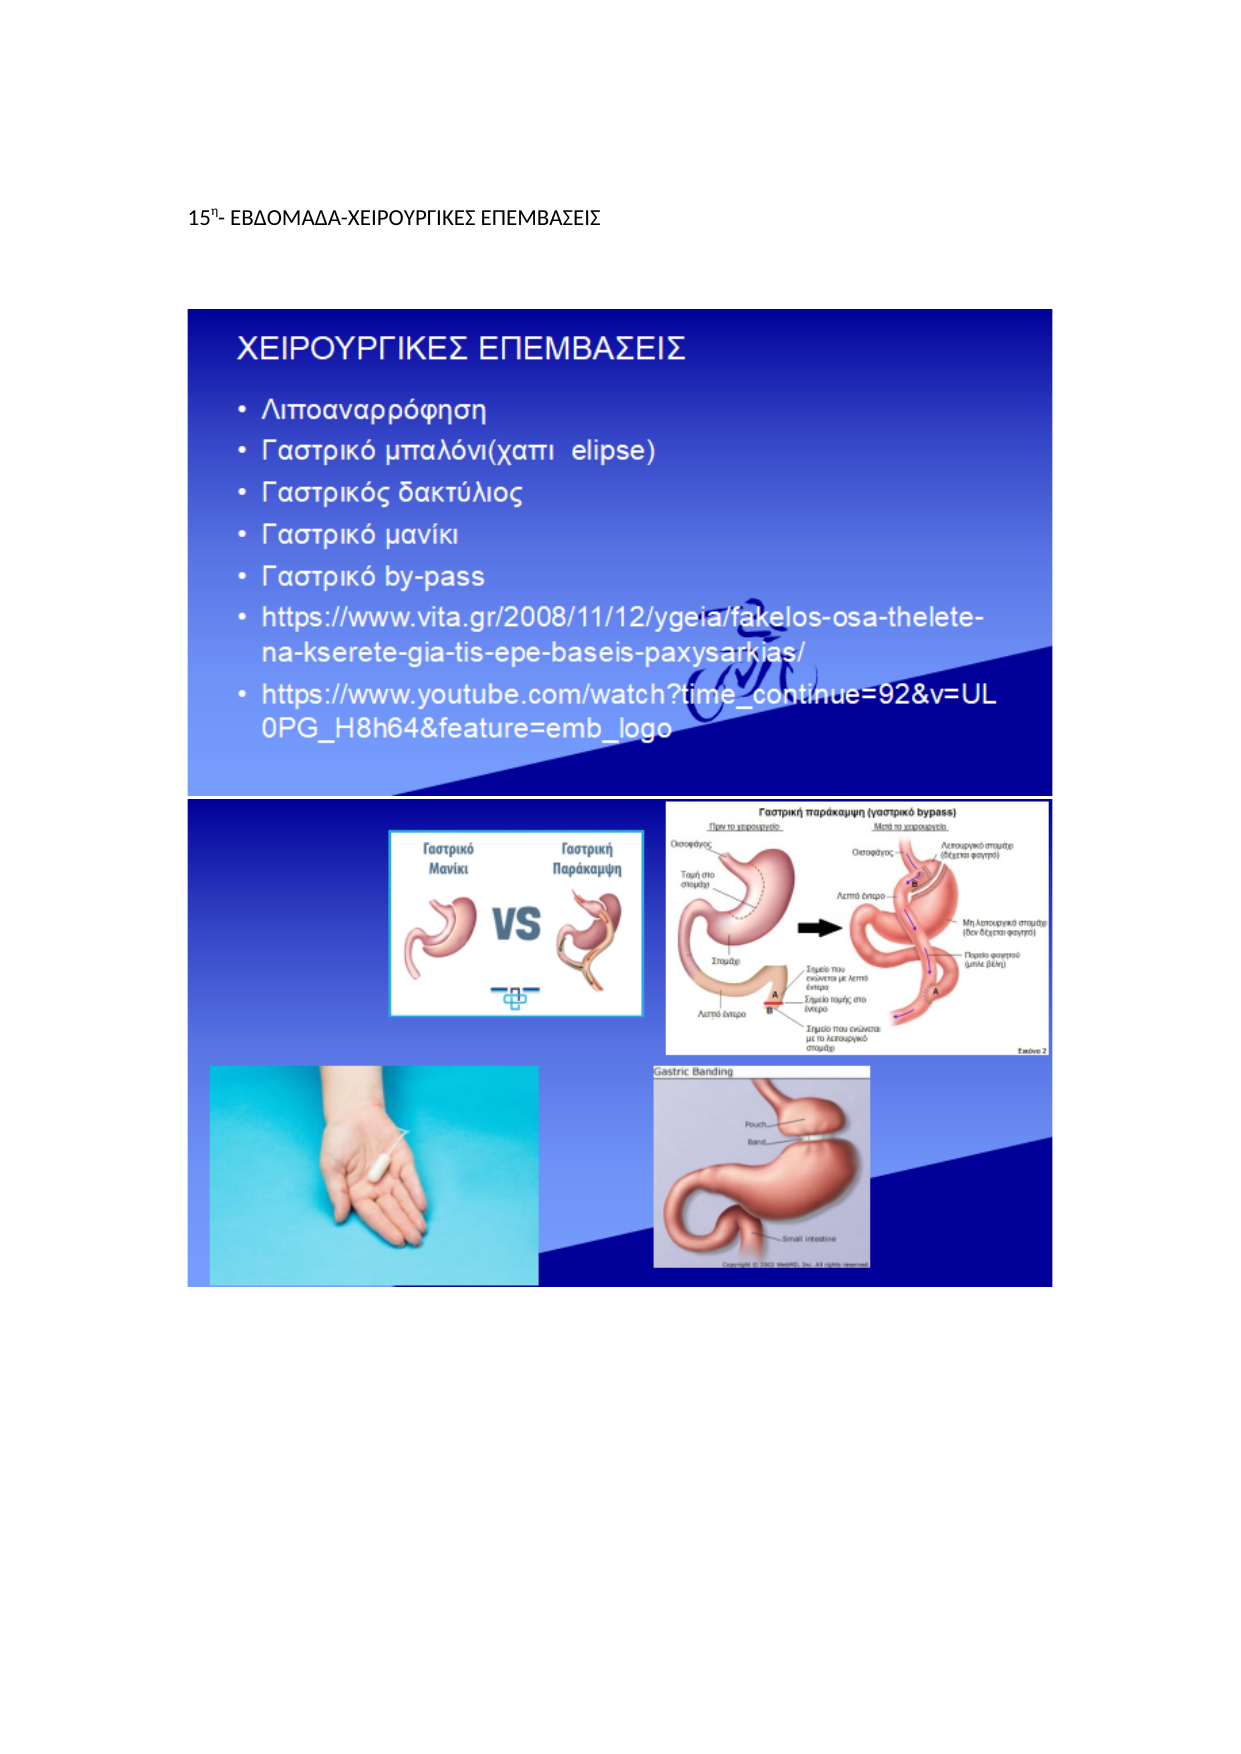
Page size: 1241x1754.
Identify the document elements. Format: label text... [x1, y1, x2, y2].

text 15η- ΕΒΔΟΜΑΔΑ-ΧΕΙΡΟΥΡΓΙΚΕΣ ΕΠΕΜΒΑΣΕΙΣ [187, 203, 1053, 231]
picture [187, 309, 1053, 796]
picture [187, 799, 1053, 1287]
